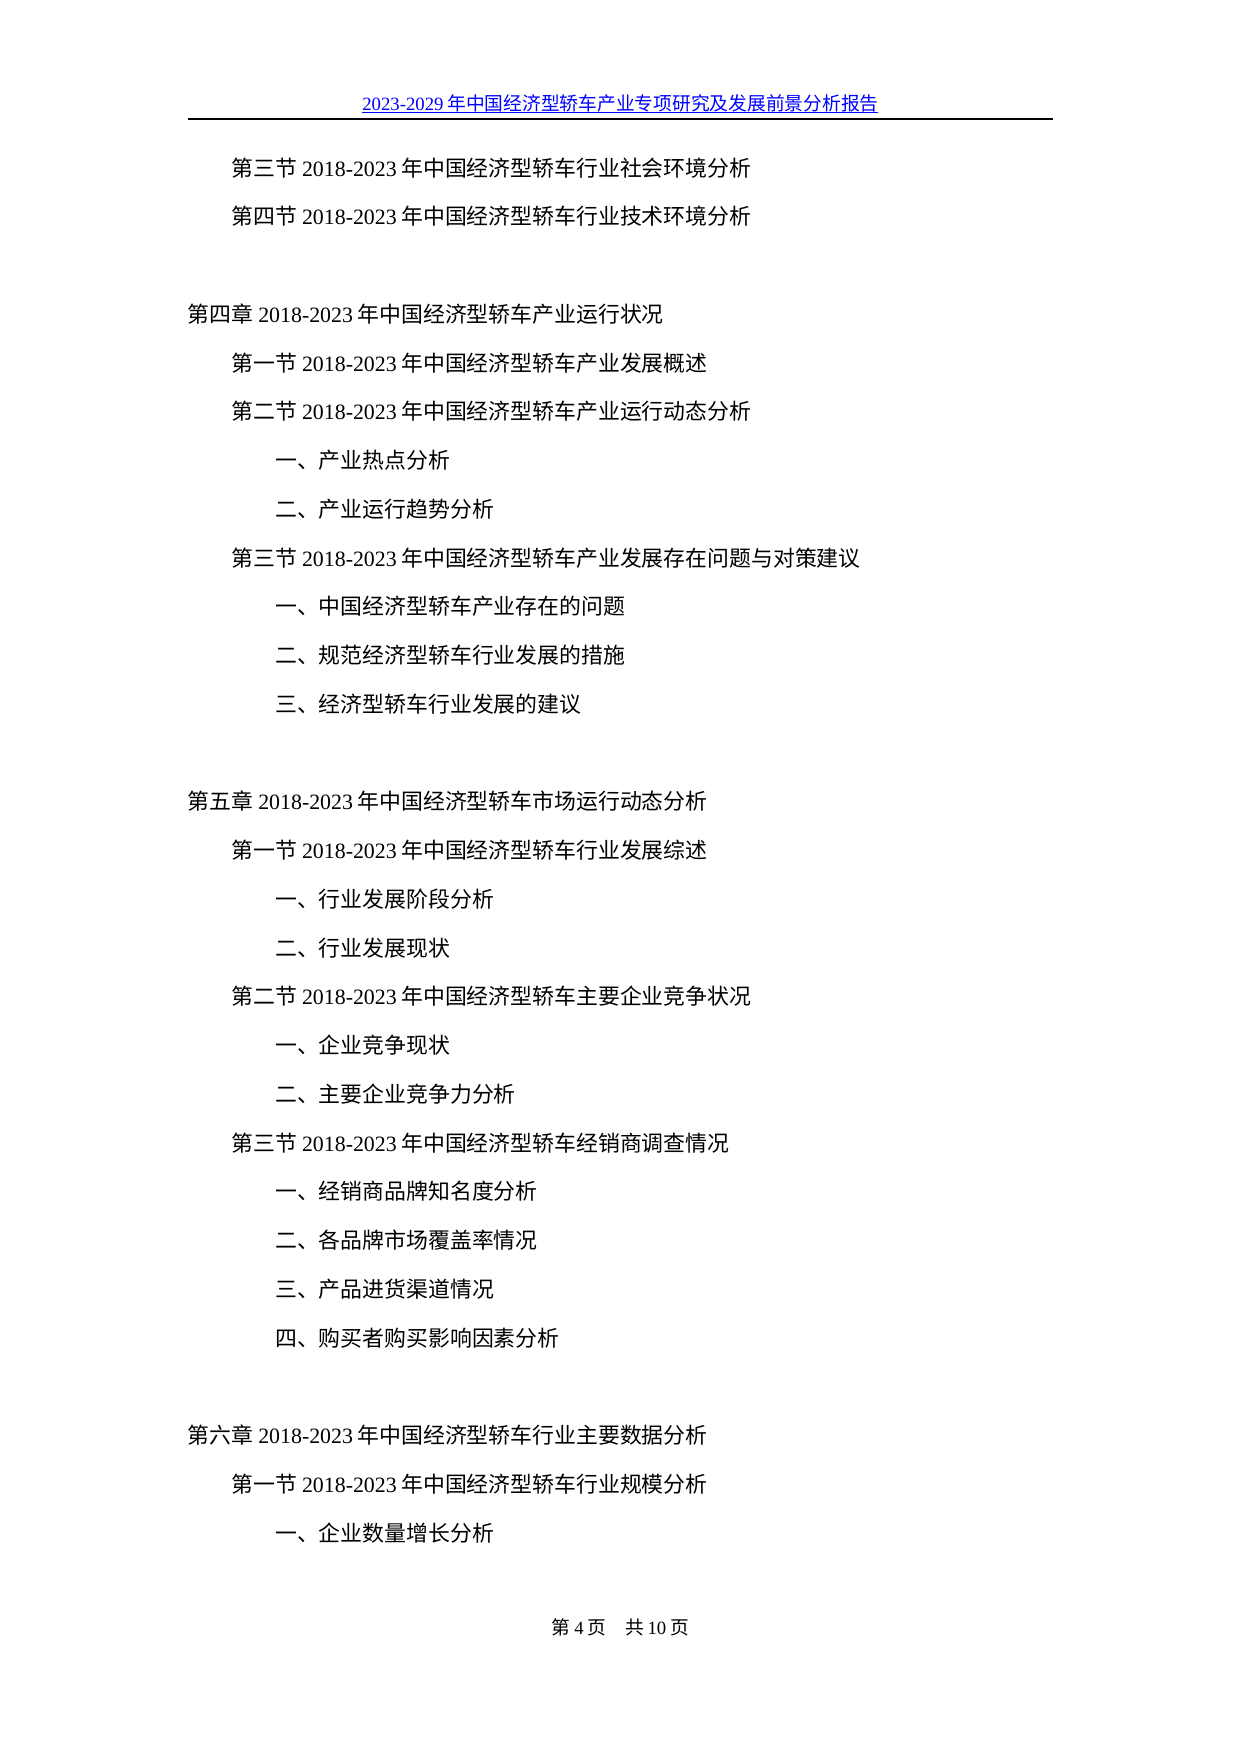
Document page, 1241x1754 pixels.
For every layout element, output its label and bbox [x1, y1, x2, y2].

text [187, 150, 1053, 1548]
